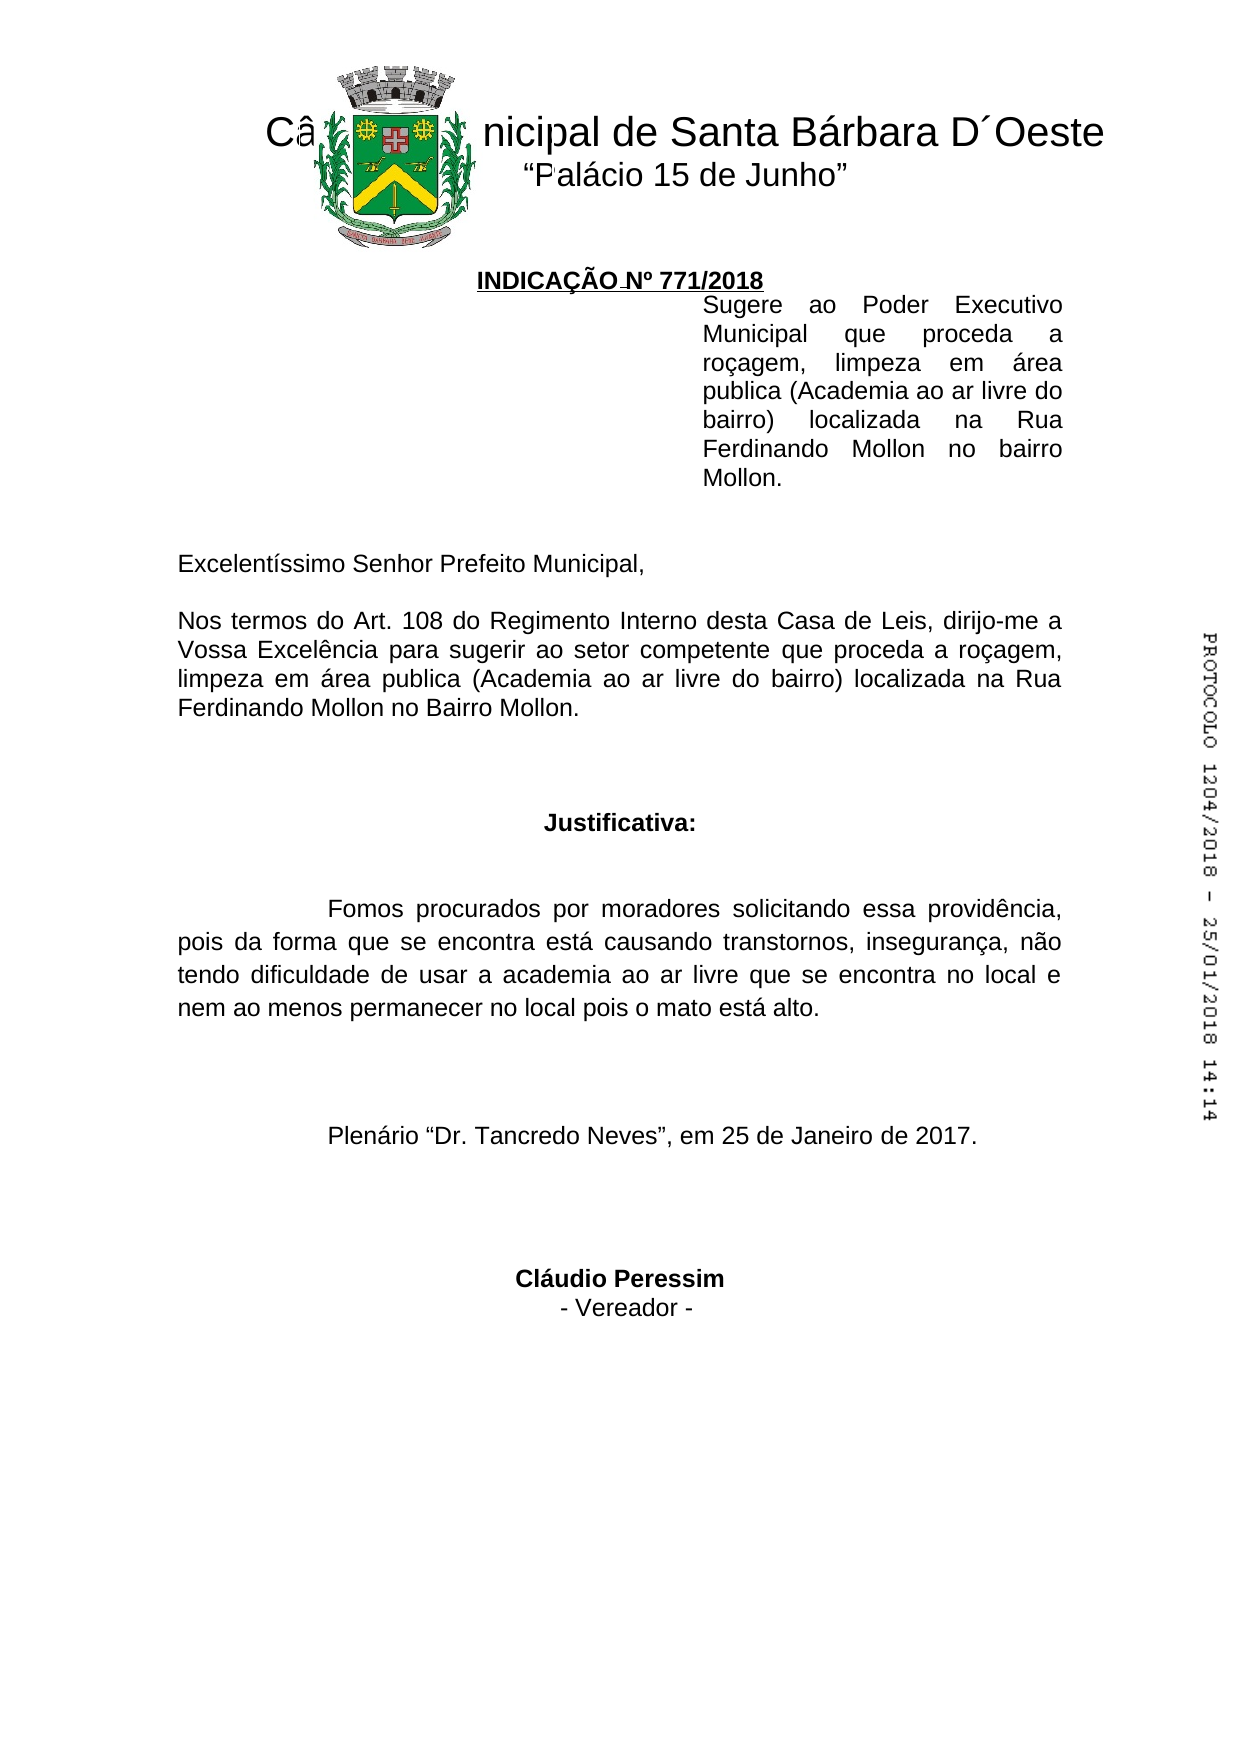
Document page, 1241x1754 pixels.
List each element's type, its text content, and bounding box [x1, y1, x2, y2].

text Plenário “Dr. Tancredo Neves”, em 25 de Janeiro de 2017. [177, 1121, 1063, 1149]
text Justificativa: [177, 807, 1063, 836]
text Excelentíssimo Senhor Prefeito Municipal, [177, 549, 1063, 577]
text Cláudio Peressim [177, 1264, 1063, 1293]
title INDICAÇÃO Nº 771/2018 [177, 266, 1063, 294]
text Sugere ao Poder Executivo Municipal que proceda a roçagem, limpeza em área publica (Academia ao ar livre do bairro) localizada na Rua Ferdinando Mollon no bairro Mollon. [702, 290, 1063, 491]
picture [1177, 629, 1241, 1125]
text Fomos procurados por moradores solicitando essa providência, pois da forma que se encontra está causando transtornos, insegurança, não tendo dificuldade de usar a academia ao ar livre que se encontra no local e nem ao menos permanecer no local pois o mato está alto. [177, 894, 1063, 1022]
text - Vereador - [177, 1293, 1063, 1322]
picture [313, 66, 483, 255]
text Nos termos do Art. 108 do Regimento Interno desta Casa de Leis, dirijo-me a Vossa Excelência para sugerir ao setor competente que proceda a roçagem, limpeza em área publica (Academia ao ar livre do bairro) localizada na Rua Ferdinando Mollon no Bairro Mollon. [177, 606, 1063, 721]
